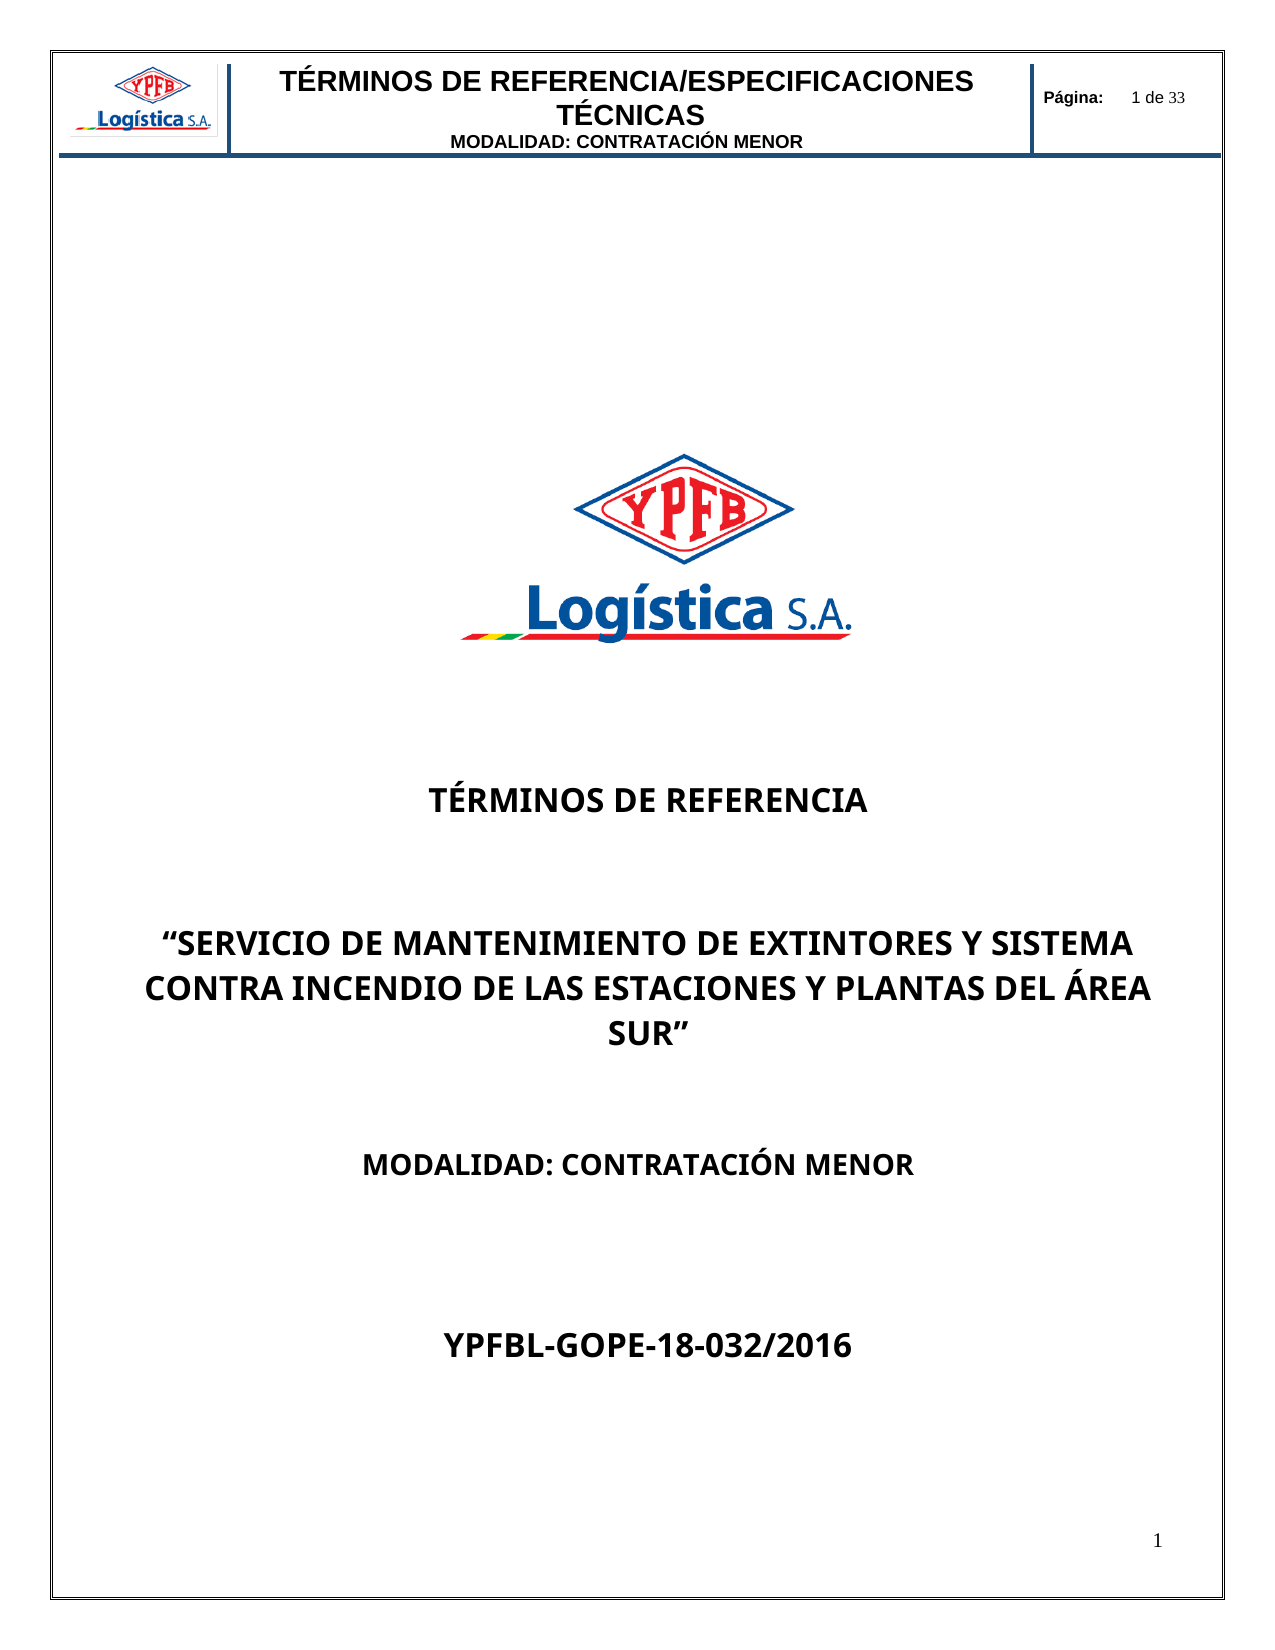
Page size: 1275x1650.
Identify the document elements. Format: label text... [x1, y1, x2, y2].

text MODALIDAD: CONTRATACIÓN MENOR [133, 1144, 1143, 1184]
text YPFBL-GOPE-18-032/2016 [133, 1321, 1163, 1367]
picture [454, 449, 855, 648]
text “SERVICIO DE MANTENIMIENTO DE EXTINTORES Y SISTEMA CONTRA INCENDIO DE LAS ESTACIONES Y PLANTAS DEL ÁREA SUR” [133, 919, 1163, 1056]
picture [70, 64, 220, 137]
text TÉRMINOS DE REFERENCIA [133, 777, 1163, 822]
